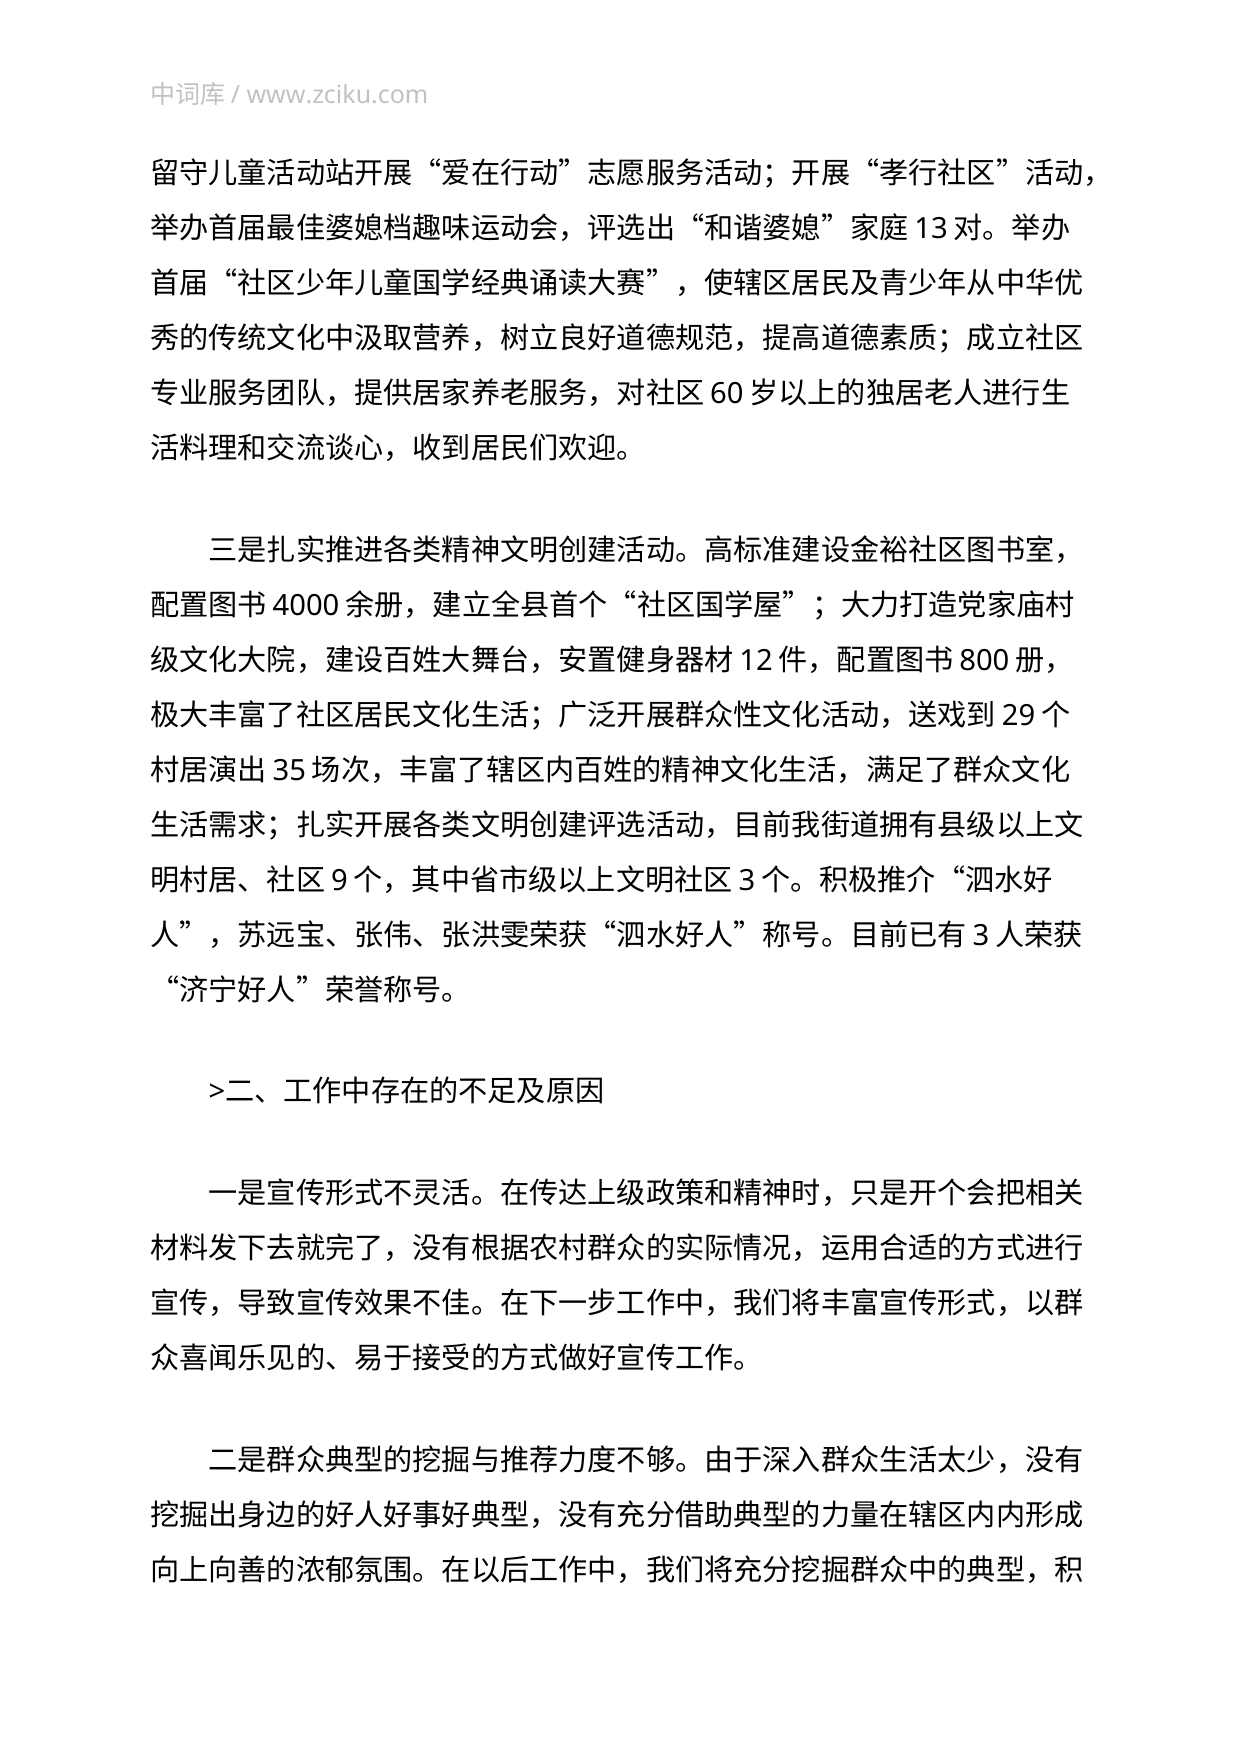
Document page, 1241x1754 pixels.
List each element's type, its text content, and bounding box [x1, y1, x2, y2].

text >二、工作中存在的不足及原因 [150, 1068, 1090, 1110]
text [150, 1436, 1090, 1588]
text 一是宣传形式不灵活。在传达上级政策和精神时，只是开个会把相关材料发下去就完了，没有根据农村群众的实际情况，运用合适的方式进行宣传，导致宣传效果不佳。在下一步工作中，我们将丰富宣传形式，以群众喜闻乐见的、易于接受的方式做好宣传工作。 [150, 1170, 1090, 1377]
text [150, 150, 1090, 467]
text 三是扎实推进各类精神文明创建活动。高标准建设金裕社区图书室，配置图书4000余册，建立全县首个“社区国学屋”；大力打造党家庙村级文化大院，建设百姓大舞台，安置健身器材12件，配置图书800册，极大丰富了社区居民文化生活；广泛开展群众性文化活动，送戏到29个村居演出35场次，丰富了辖区内百姓的精神文化生活，满足了群众文化生活需求；扎实开展各类文明创建评选活动，目前我街道拥有县级以上文明村居、社区9个，其中省市级以上文明社区3个。积极推介“泗水好人”，苏远宝、张伟、张洪雯荣获“泗水好人”称号。目前已有3人荣获“济宁好人”荣誉称号。 [150, 526, 1090, 1008]
